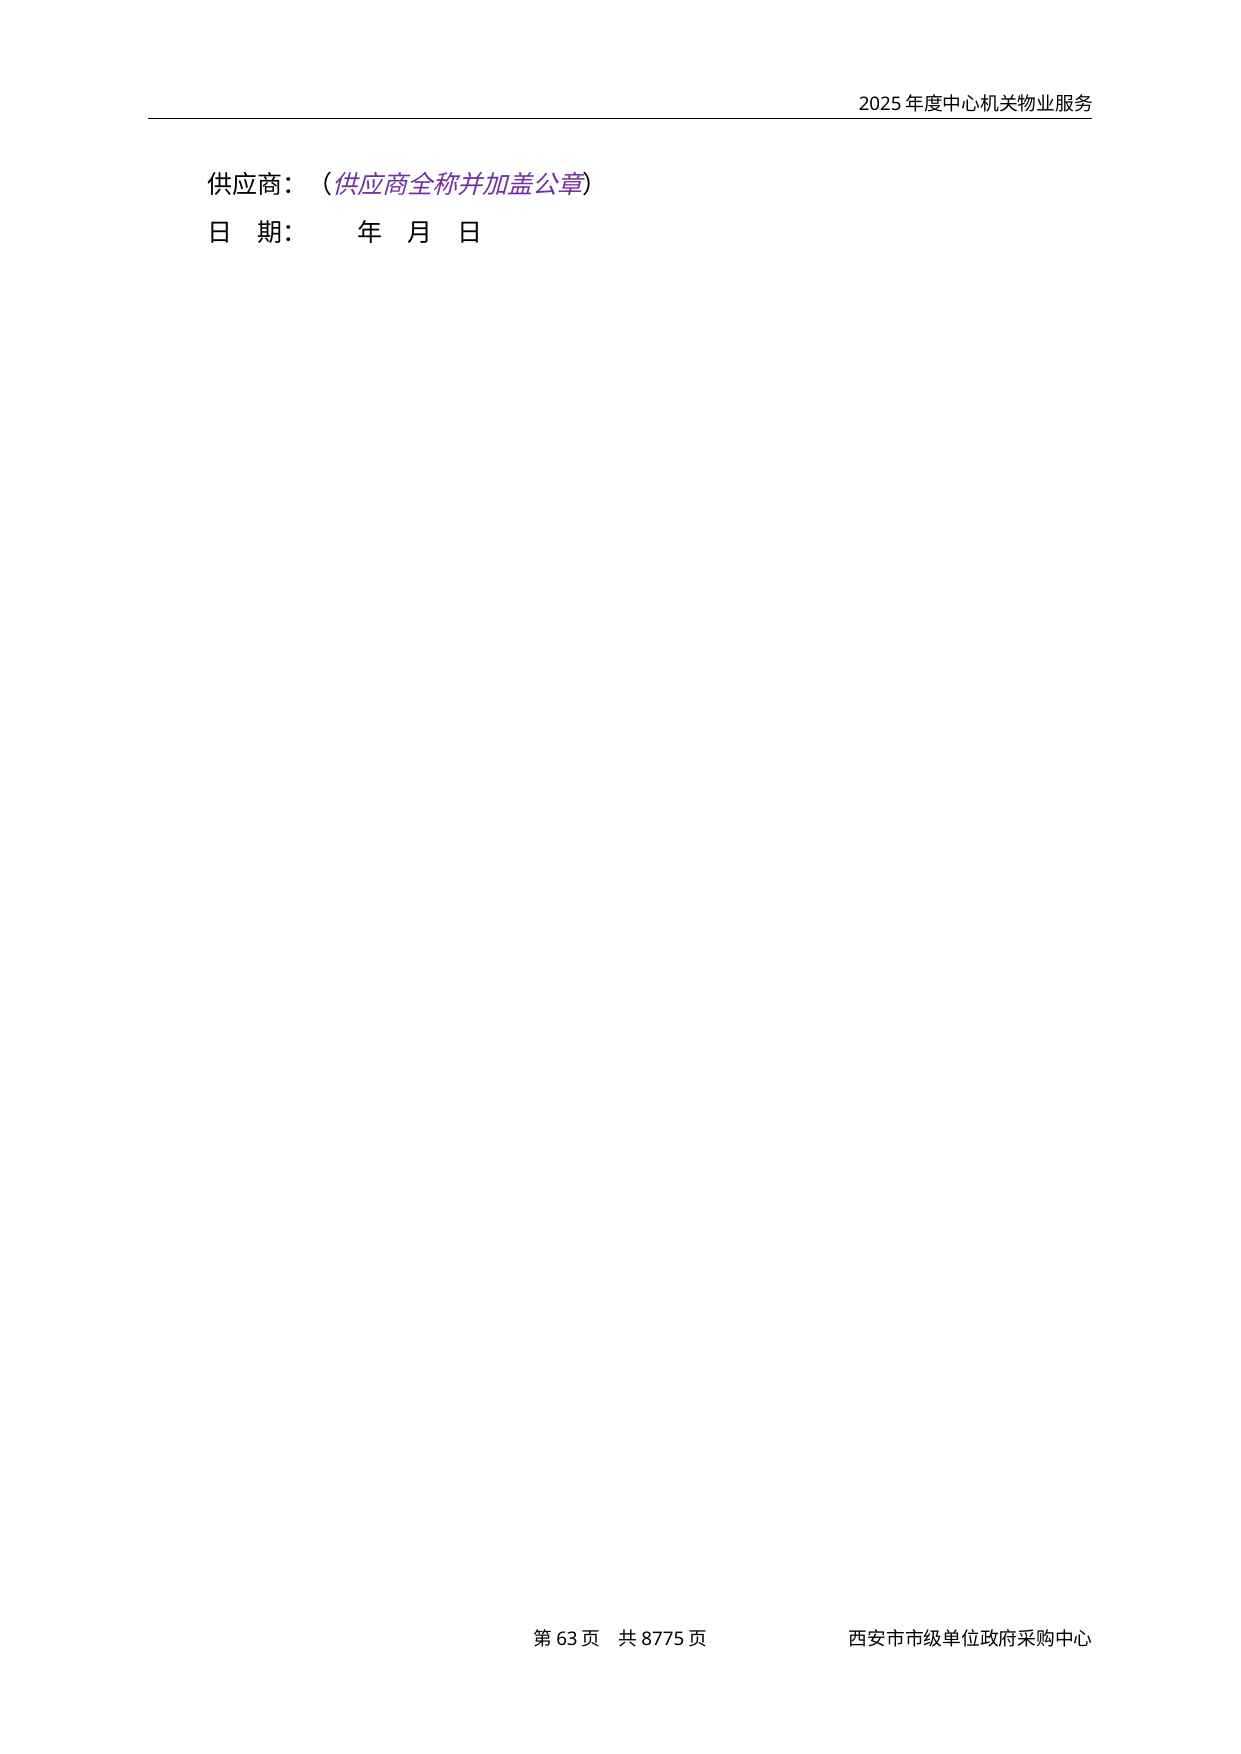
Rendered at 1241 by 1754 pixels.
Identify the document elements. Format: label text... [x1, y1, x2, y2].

text 供应商：（供应商全称并加盖公章） [148, 158, 1092, 206]
text 日 期： 年 月 日 [148, 206, 1092, 254]
